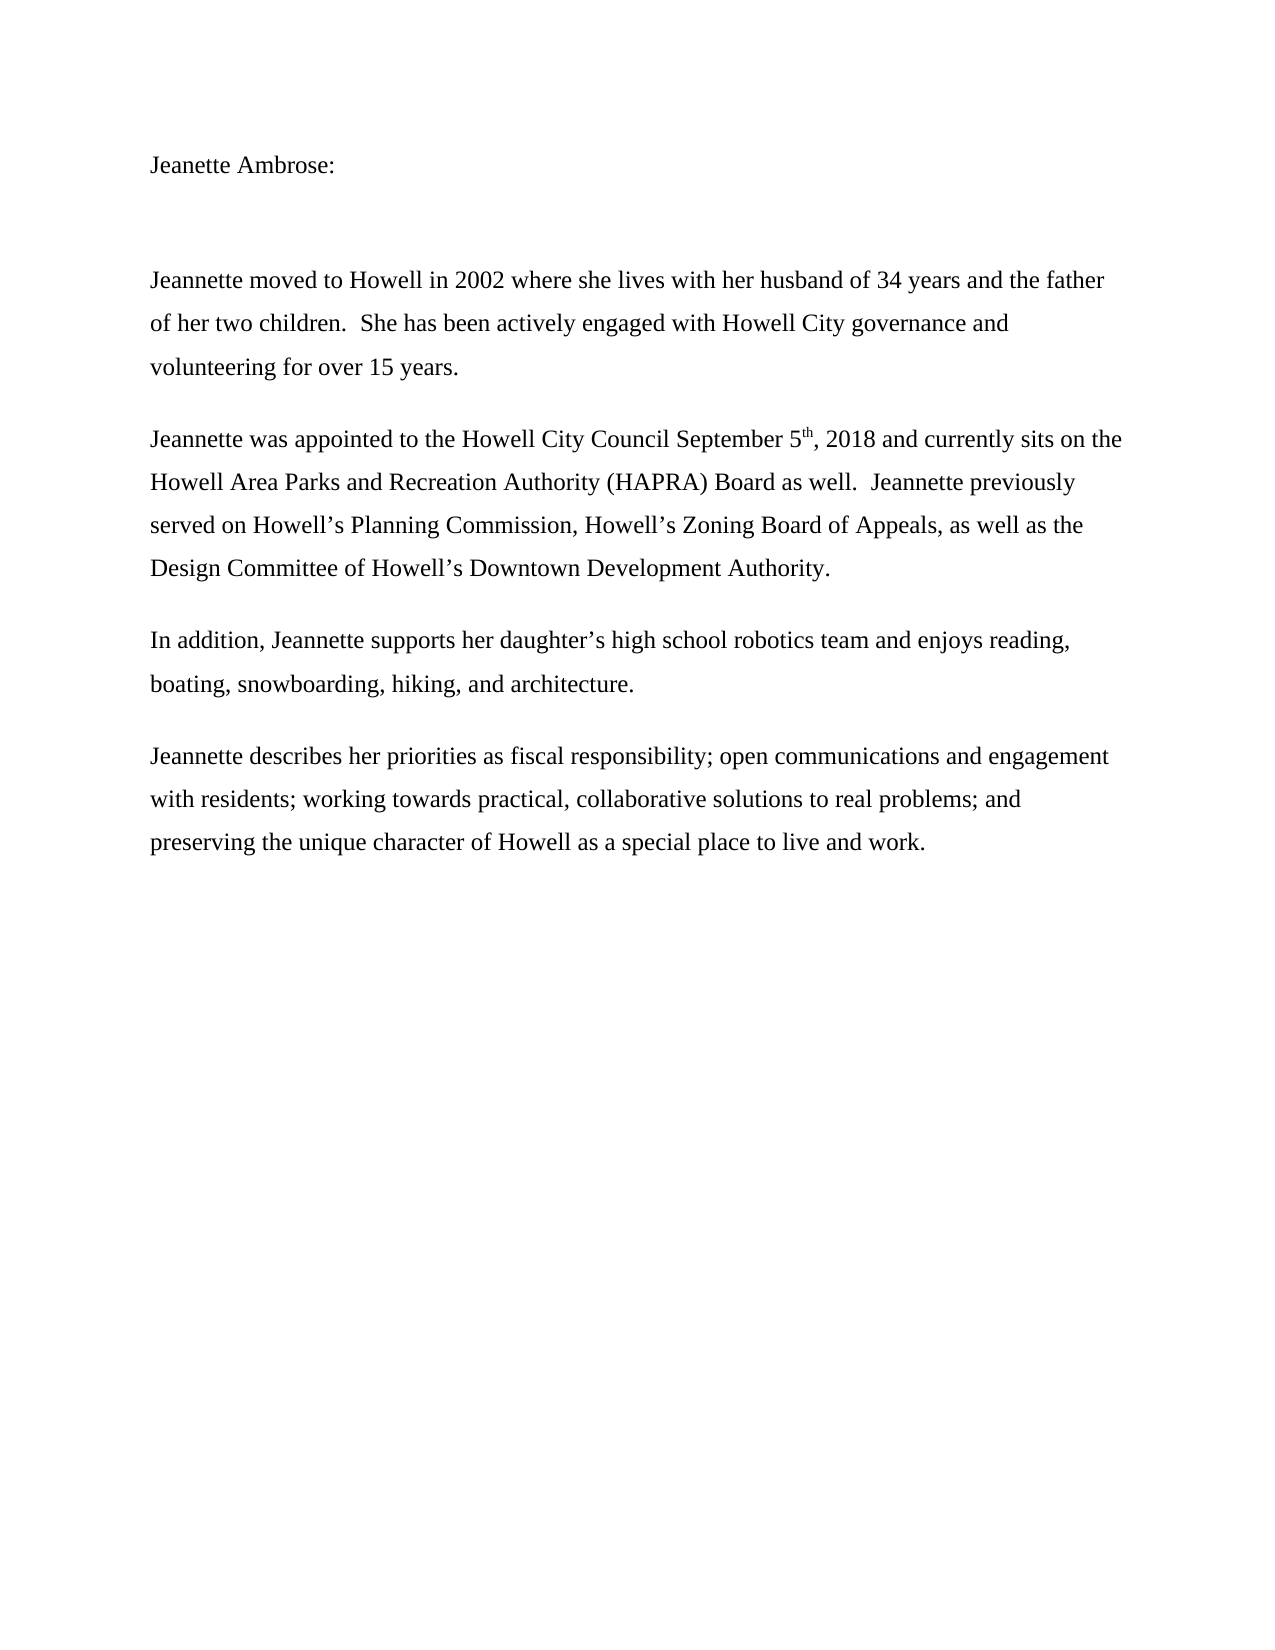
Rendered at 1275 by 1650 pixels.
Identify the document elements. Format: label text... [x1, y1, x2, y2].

text Jeannette describes her priorities as fiscal responsibility; open communications and engagement with residents; working towards practical, collaborative solutions to real problems; and preserving the unique character of Howell as a special place to live and work. [150, 741, 1125, 856]
text In addition, Jeannette supports her daughter’s high school robotics team and enjoys reading, boating, snowboarding, hiking, and architecture. [150, 626, 1125, 697]
text Jeannette moved to Howell in 2002 where she lives with her husband of 34 years and the father of her two children. She has been actively engaged with Howell City governance and volunteering for over 15 years. [150, 265, 1125, 380]
text Jeannette was appointed to the Howell City Council September 5th, 2018 and currently sits on the Howell Area Parks and Recreation Authority (HAPRA) Board as well. Jeannette previously served on Howell’s Planning Commission, Howell’s Zoning Board of Appeals, as well as the Design Committee of Howell’s Downtown Development Authority. [150, 424, 1125, 582]
text Jeanette Ambrose: [150, 150, 1125, 179]
